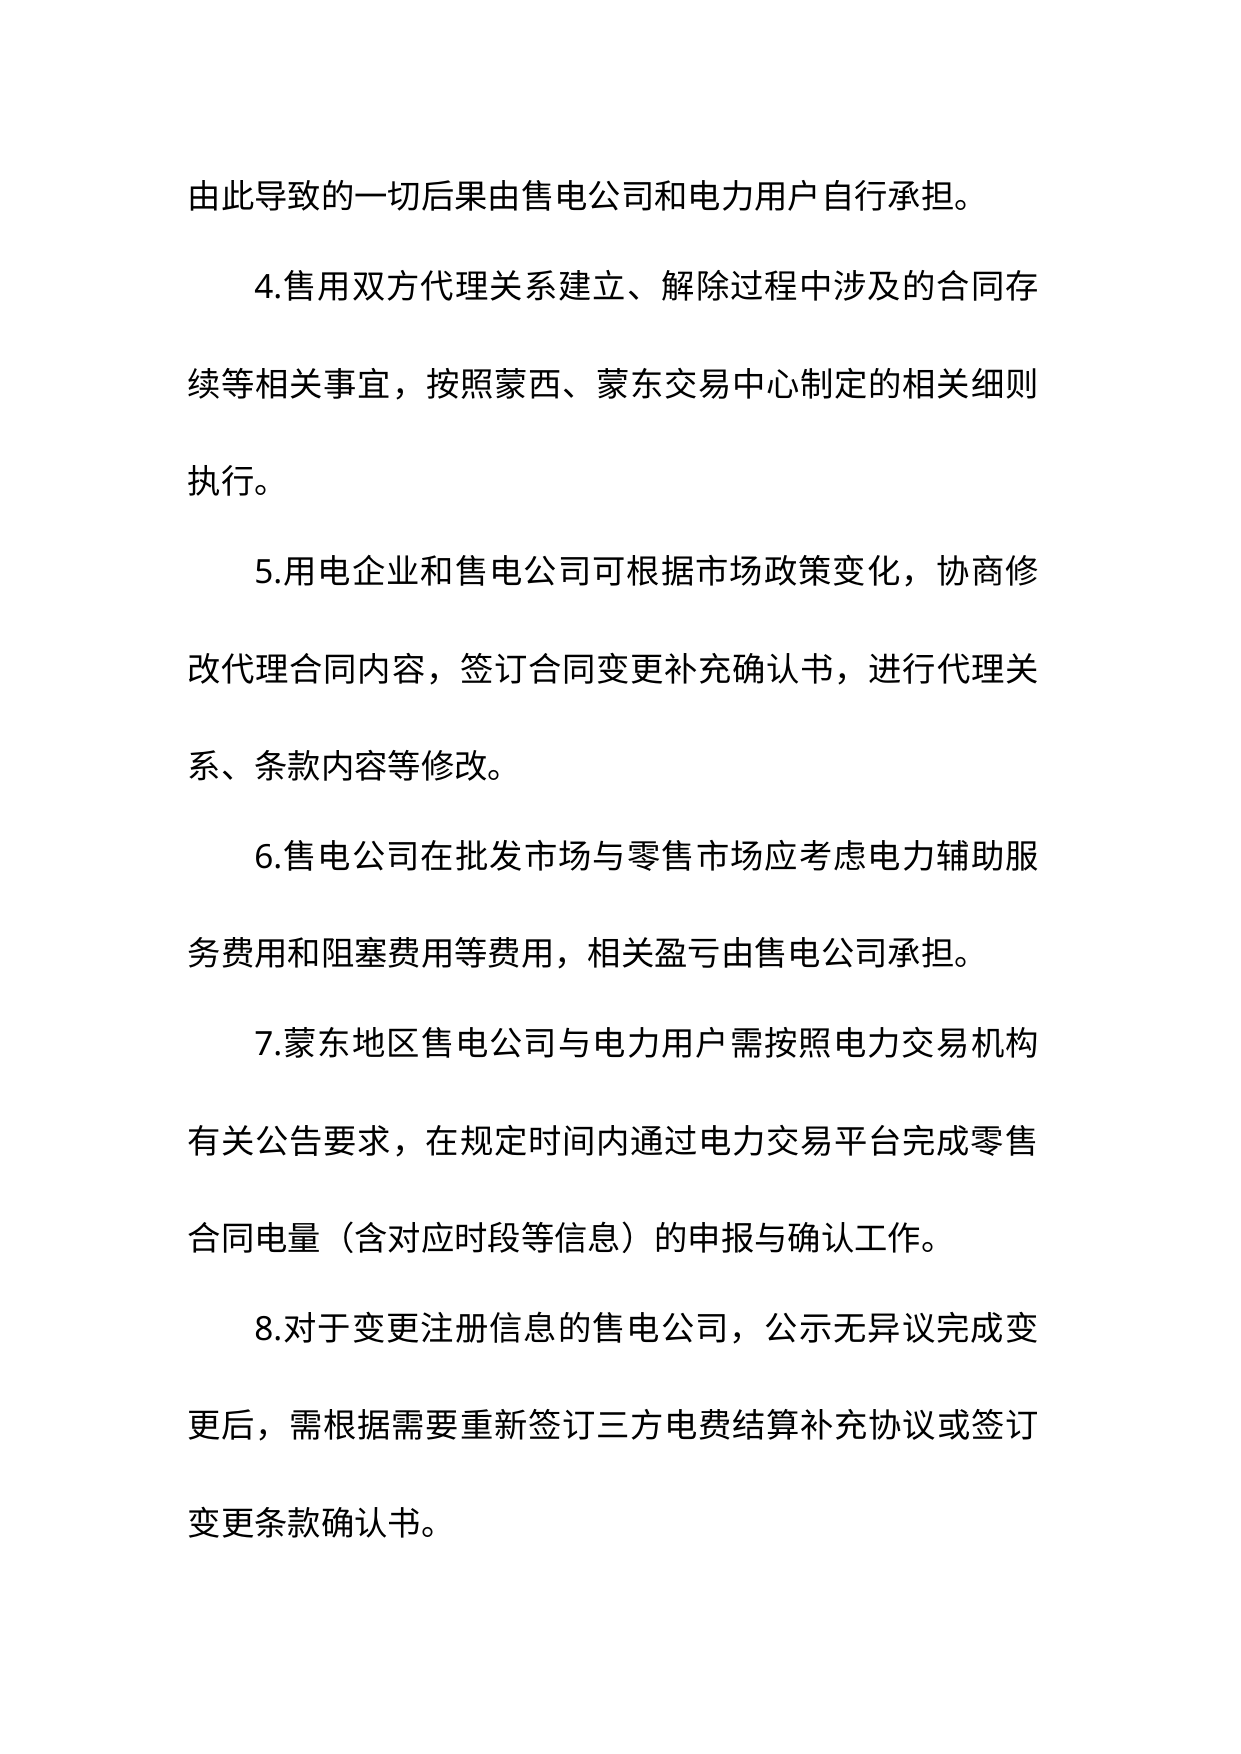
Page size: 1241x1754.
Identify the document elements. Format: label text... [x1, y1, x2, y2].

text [187, 162, 1040, 227]
text 6.售电公司在批发市场与零售市场应考虑电力辅助服务费用和阻塞费用等费用，相关盈亏由售电公司承担。 [187, 821, 1040, 984]
text 7.蒙东地区售电公司与电力用户需按照电力交易机构有关公告要求，在规定时间内通过电力交易平台完成零售合同电量（含对应时段等信息）的申报与确认工作。 [187, 1009, 1040, 1269]
text 8.对于变更注册信息的售电公司，公示无异议完成变更后，需根据需要重新签订三方电费结算补充协议或签订变更条款确认书。 [187, 1293, 1040, 1553]
text 5.用电企业和售电公司可根据市场政策变化，协商修改代理合同内容，签订合同变更补充确认书，进行代理关系、条款内容等修改。 [187, 537, 1040, 797]
text 4.售用双方代理关系建立、解除过程中涉及的合同存续等相关事宜，按照蒙西、蒙东交易中心制定的相关细则执行。 [187, 252, 1040, 512]
